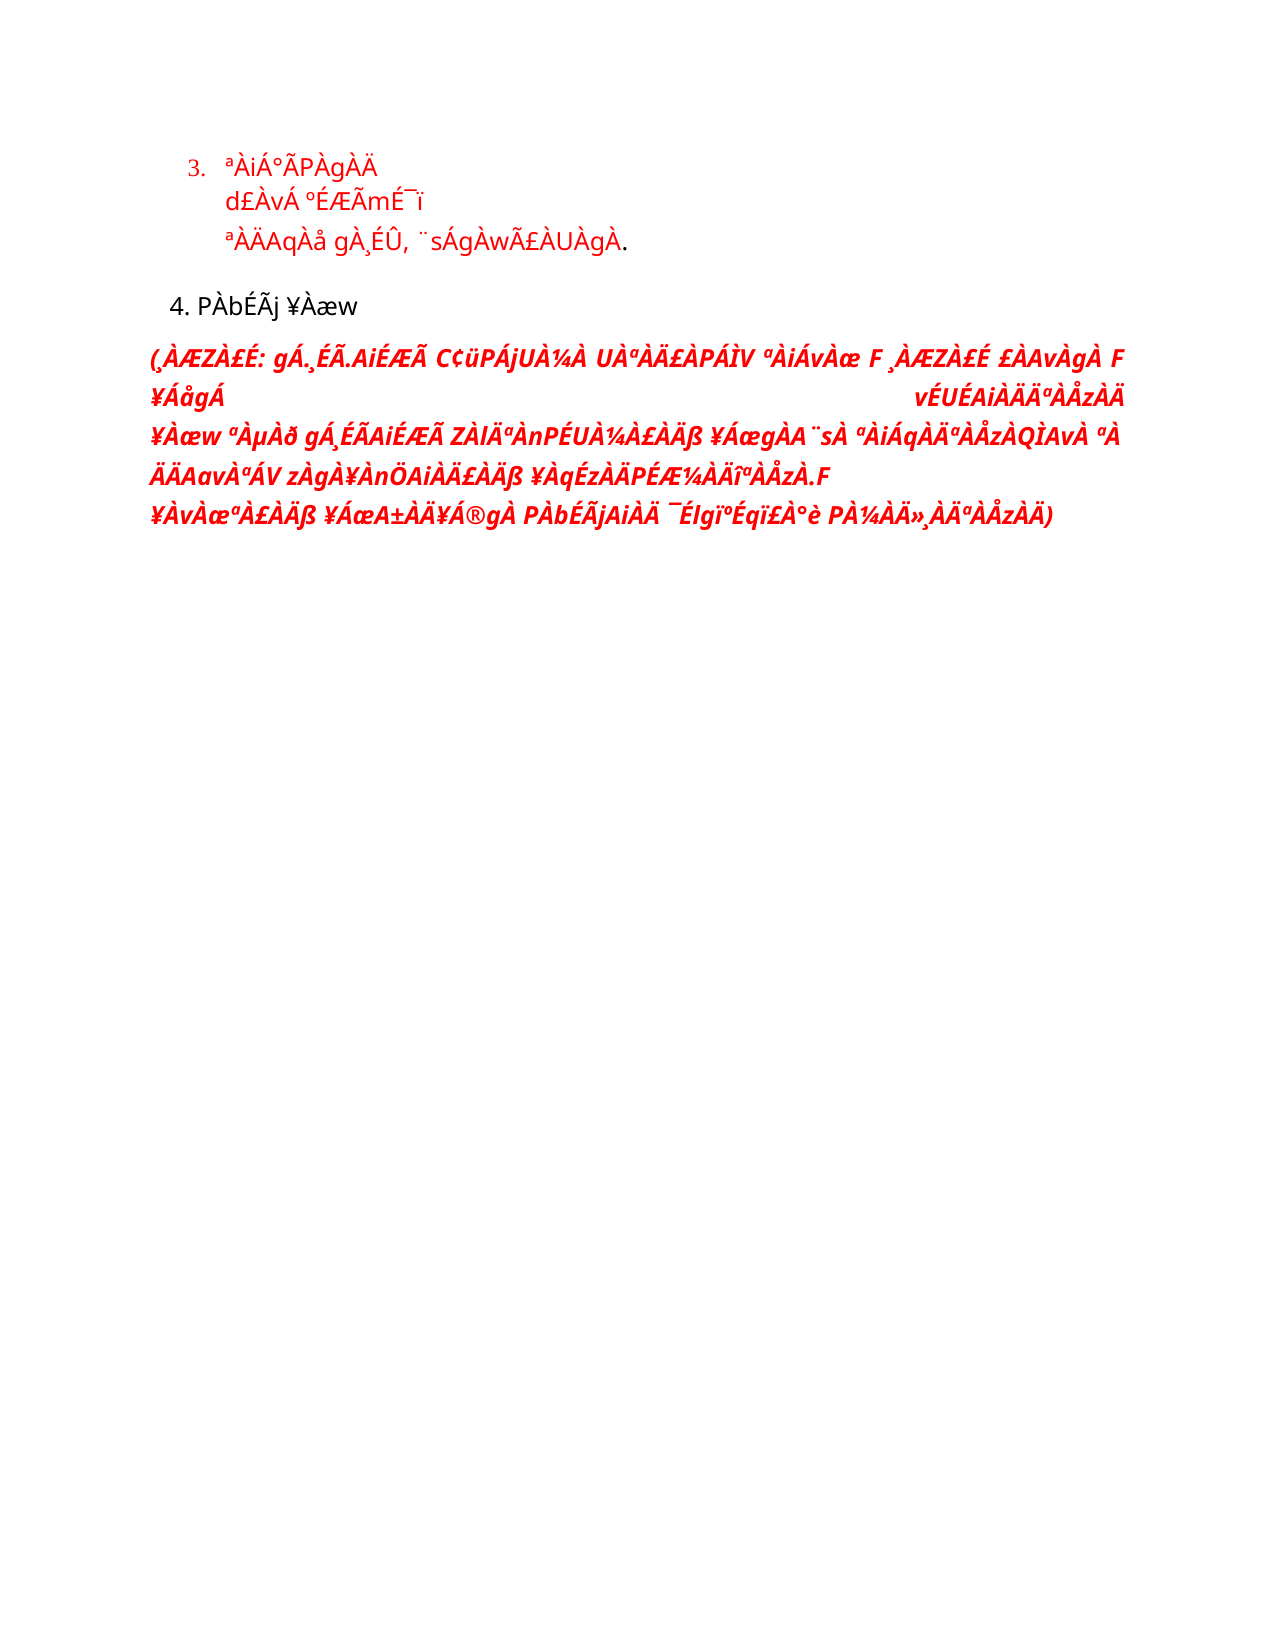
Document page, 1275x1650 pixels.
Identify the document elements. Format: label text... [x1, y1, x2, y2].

list ªÀiÁ°ÃPÀgÀÄ [187, 150, 1125, 184]
text (¸ÀÆZÀ£É: gÁ.¸ÉÃ.AiÉÆÃ C¢üPÁjUÀ¼À UÀªÀÄ£ÀPÁÌV ªÀiÁvÀæ F ¸ÀÆZÀ£É £ÀAvÀgÀ F ¥ÁågÁ vÉUÉAiÀÄÄªÀÅzÀÄ ¥Àæw ªÀµÀð gÁ¸ÉÃAiÉÆÃ ZÀlÄªÀnPÉUÀ¼À£ÀÄß ¥ÁægÀA¨sÀ ªÀiÁqÀÄªÀÅzÀQÌAvÀ ªÀÄÄAavÀªÁV zÀgÀ¥ÀnÖAiÀÄ£ÀÄß ¥ÀqÉzÀÄPÉÆ¼ÀÄîªÀÅzÀ.F ¥ÀvÀæªÀ£ÀÄß ¥ÁæA±ÀÄ¥Á®gÀ PÀbÉÃjAiÀÄ ¯ÉlgïºÉqï£À°è PÀ¼ÀÄ»¸ÀÄªÀÅzÀÄ) [150, 341, 1125, 531]
text 4. PÀbÉÃj ¥Àæw [150, 288, 1125, 322]
text d£ÀvÁ ºÉÆÃmÉ¯ï [225, 184, 1125, 218]
text ªÀÄAqÀå gÀ¸ÉÛ, ¨sÁgÀwÃ£ÀUÀgÀ. [225, 223, 1125, 257]
